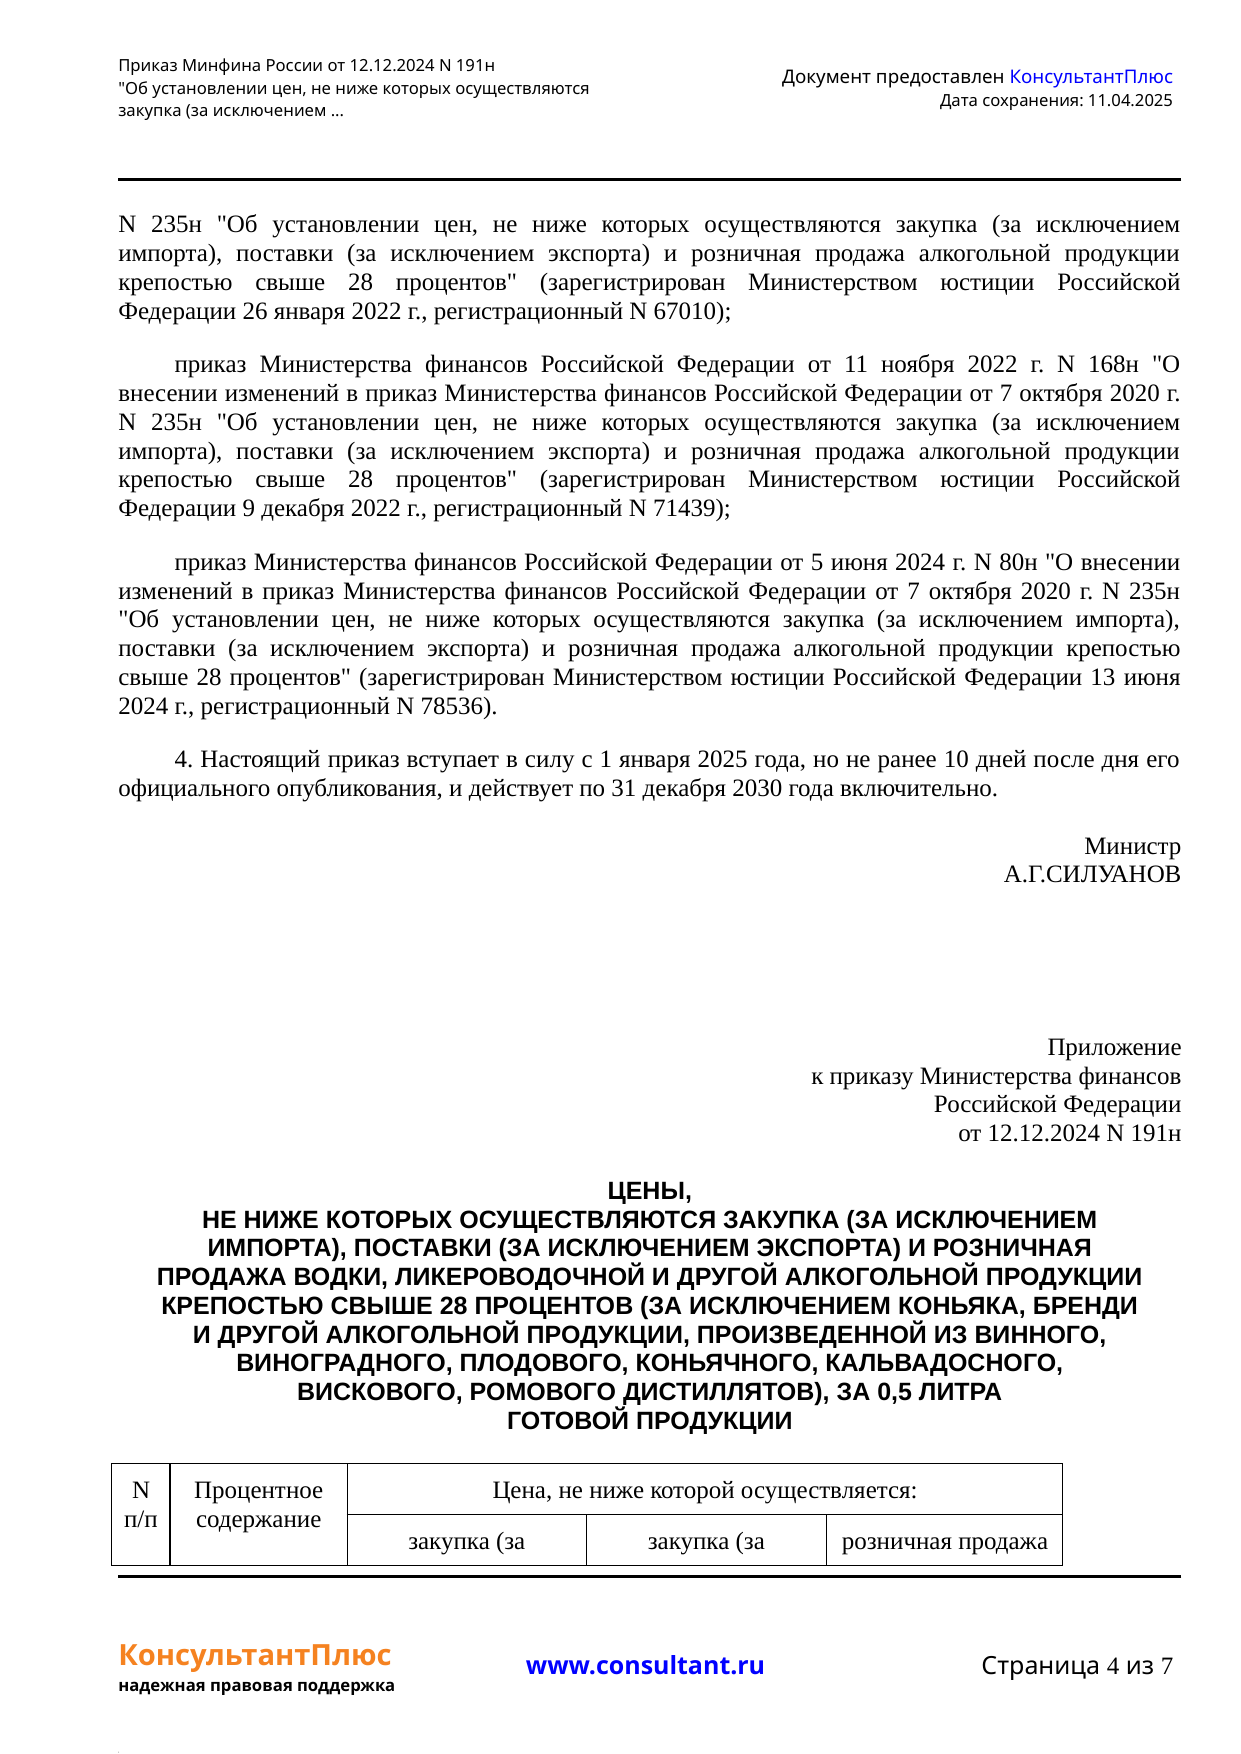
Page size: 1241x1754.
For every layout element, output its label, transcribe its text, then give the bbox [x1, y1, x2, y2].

text Российской Федерации [118, 1089, 1181, 1118]
text А.Г.СИЛУАНОВ [118, 859, 1181, 888]
title ВИНОГРАДНОГО, ПЛОДОВОГО, КОНЬЯЧНОГО, КАЛЬВАДОСНОГО, [118, 1348, 1181, 1377]
text 4. Настоящий приказ вступает в силу с 1 января 2025 года, но не ранее 10 дней после дня его официального опубликования, и действует по 31 декабря 2030 года включительно. [118, 744, 1181, 802]
table_header Процентное содержание спирта в готовой продукции [171, 1464, 347, 1565]
title НЕ НИЖЕ КОТОРЫХ ОСУЩЕСТВЛЯЮТСЯ ЗАКУПКА (ЗА ИСКЛЮЧЕНИЕМ [118, 1204, 1181, 1233]
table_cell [827, 1515, 1062, 1565]
title ВИСКОВОГО, РОМОВОГО ДИСТИЛЛЯТОВ), ЗА 0,5 ЛИТРА [118, 1377, 1181, 1406]
table_header Цена, не ниже которой осуществляется: [348, 1464, 1062, 1514]
title ПРОДАЖА ВОДКИ, ЛИКЕРОВОДОЧНОЙ И ДРУГОЙ АЛКОГОЛЬНОЙ ПРОДУКЦИИ [118, 1262, 1181, 1291]
text приказ Министерства финансов Российской Федерации от 11 ноября 2022 г. N 168н "О внесении изменений в приказ Министерства финансов Российской Федерации от 7 октября 2020 г. N 235н "Об установлении цен, не ниже которых осуществляются закупка (за исключением импорта), поставки (за исключением экспорта) и розничная продажа алкогольной продукции крепостью свыше 28 процентов" (зарегистрирован Министерством юстиции Российской Федерации 9 декабря 2022 г., регистрационный N 71439); [118, 349, 1181, 522]
title ЦЕНЫ, [118, 1176, 1181, 1204]
text от 12.12.2024 N 191н [118, 1118, 1181, 1147]
title КРЕПОСТЬЮ СВЫШЕ 28 ПРОЦЕНТОВ (ЗА ИСКЛЮЧЕНИЕМ КОНЬЯКА, БРЕНДИ [118, 1291, 1181, 1319]
title ГОТОВОЙ ПРОДУКЦИИ [118, 1406, 1181, 1434]
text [118, 209, 1181, 324]
text к приказу Министерства финансов [118, 1061, 1181, 1089]
title ИМПОРТА), ПОСТАВКИ (ЗА ИСКЛЮЧЕНИЕМ ЭКСПОРТА) И РОЗНИЧНАЯ [118, 1233, 1181, 1262]
table_header N п/п [112, 1464, 169, 1565]
text Министр [118, 831, 1181, 859]
text приказ Министерства финансов Российской Федерации от 5 июня 2024 г. N 80н "О внесении изменений в приказ Министерства финансов Российской Федерации от 7 октября 2020 г. N 235н "Об установлении цен, не ниже которых осуществляются закупка (за исключением импорта), поставки (за исключением экспорта) и розничная продажа алкогольной продукции крепостью свыше 28 процентов" (зарегистрирован Министерством юстиции Российской Федерации 13 июня 2024 г., регистрационный N 78536). [118, 547, 1181, 719]
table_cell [348, 1515, 586, 1565]
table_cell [587, 1515, 826, 1565]
title И ДРУГОЙ АЛКОГОЛЬНОЙ ПРОДУКЦИИ, ПРОИЗВЕДЕННОЙ ИЗ ВИННОГО, [118, 1319, 1181, 1348]
text Приложение [118, 1032, 1181, 1061]
